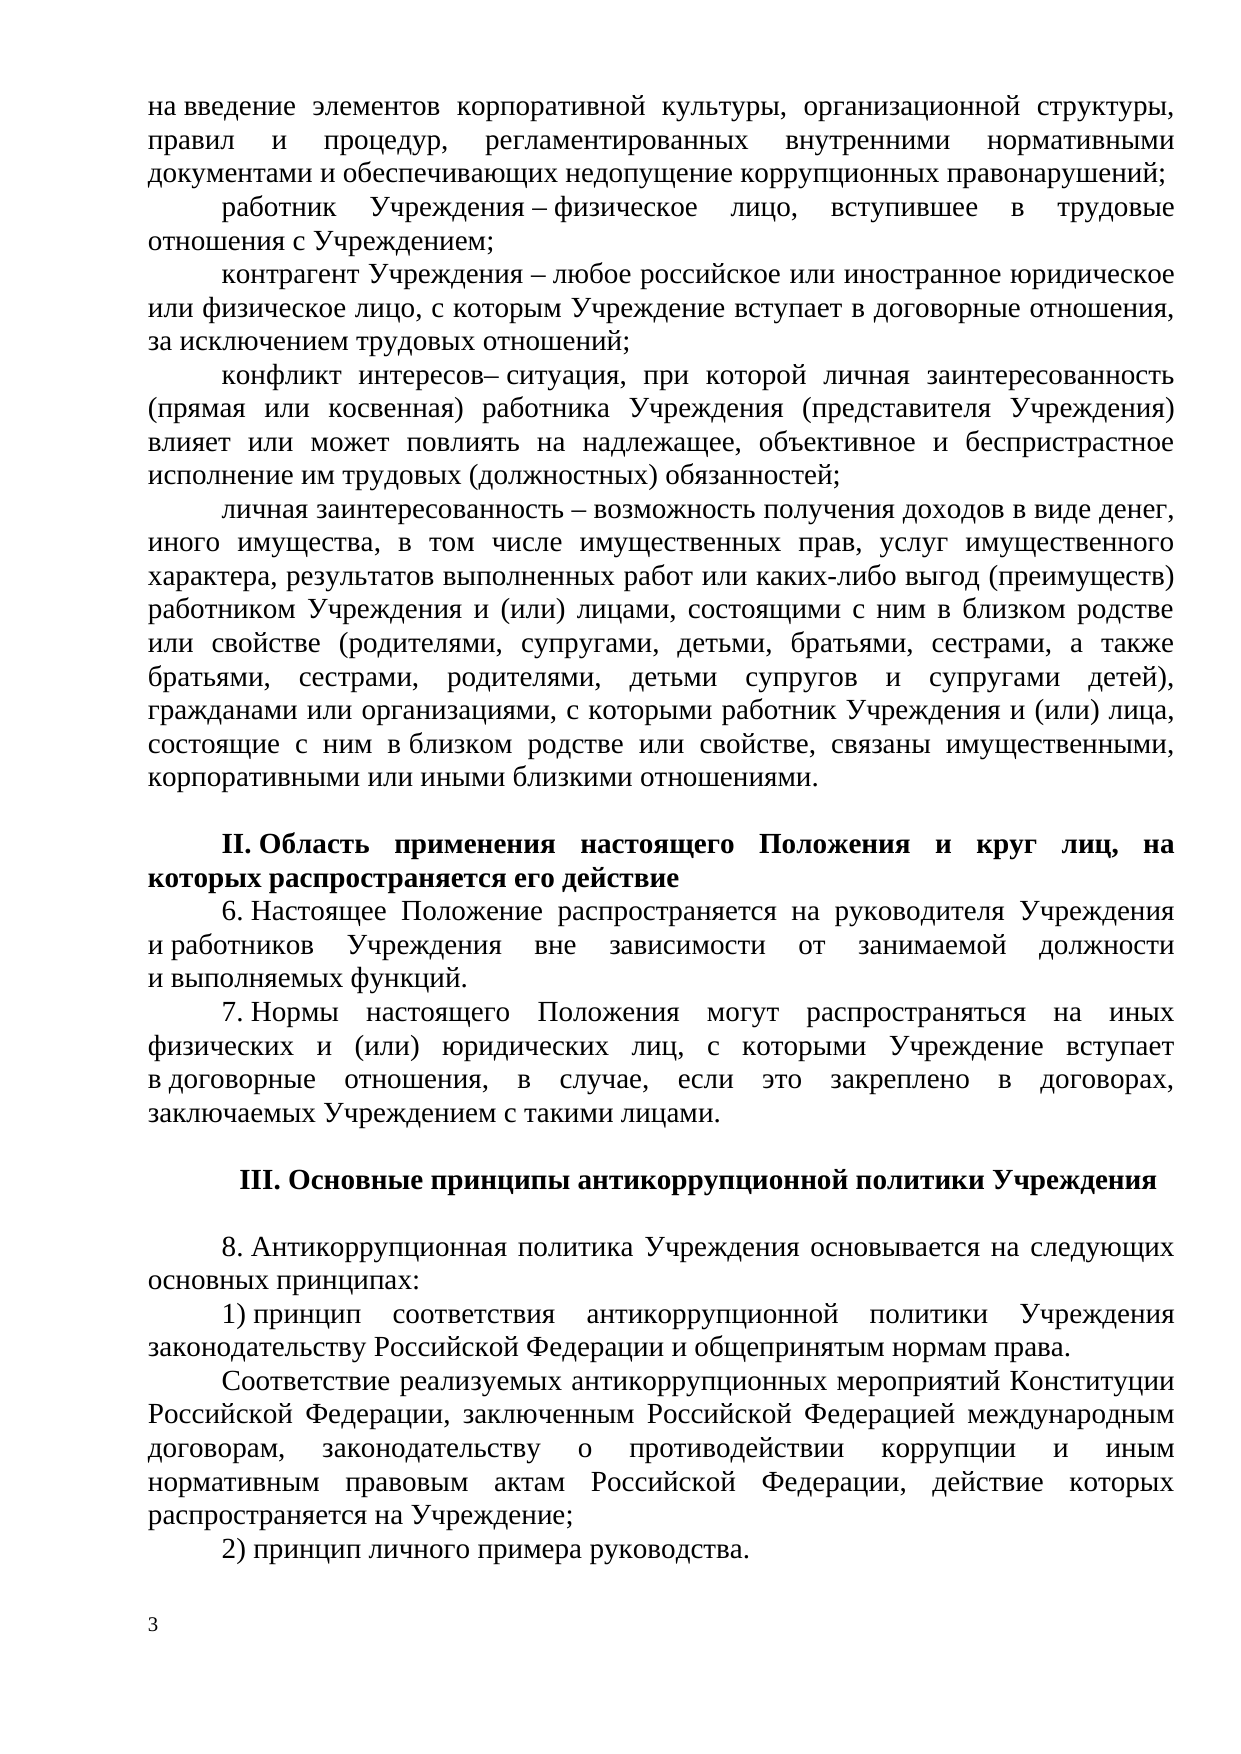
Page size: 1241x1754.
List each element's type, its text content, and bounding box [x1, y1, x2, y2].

text личная заинтересованность ‒ возможность получения доходов в виде денег, иного имущества, в том числе имущественных прав, услуг имущественного характера, результатов выполненных работ или каких-либо выгод (преимуществ) работником Учреждения и (или) лицами, состоящими с ним в близком родстве или свойстве (родителями, супругами, детьми, братьями, сестрами, а также братьями, сестрами, родителями, детьми супругов и супругами детей), гражданами или организациями, с которыми работник Учреждения и (или) лица, состоящие с ним в близком родстве или свойстве, связаны имущественными, корпоративными или иными близкими отношениями. [148, 491, 1175, 793]
text II. Область применения настоящего Положения и круг лиц, на которых распространяется его действие [148, 826, 1175, 893]
text 2) принцип личного примера руководства. [148, 1531, 1175, 1564]
text работник Учреждения ‒ физическое лицо, вступившее в трудовые отношения с Учреждением; [148, 189, 1175, 256]
text 7. Нормы настоящего Положения могут распространяться на иных физических и (или) юридических лиц, с которыми Учреждение вступает в договорные отношения, в случае, если это закреплено в договорах, заключаемых Учреждением с такими лицами. [148, 994, 1175, 1128]
text Соответствие реализуемых антикоррупционных мероприятий Конституции Российской Федерации, заключенным Российской Федерацией международным договорам, законодательству о противодействии коррупции и иным нормативным правовым актам Российской Федерации, действие которых распространяется на Учреждение; [148, 1363, 1175, 1531]
text 1) принцип соответствия антикоррупционной политики Учреждения законодательству Российской Федерации и общепринятым нормам права. [148, 1296, 1175, 1363]
text 6. Настоящее Положение распространяется на руководителя Учреждения и работников Учреждения вне зависимости от занимаемой должности и выполняемых функций. [148, 893, 1175, 994]
text 8. Антикоррупционная политика Учреждения основывается на следующих основных принципах: [148, 1229, 1175, 1296]
text контрагент Учреждения ‒ любое российское или иностранное юридическое или физическое лицо, с которым Учреждение вступает в договорные отношения, за исключением трудовых отношений; [148, 256, 1175, 357]
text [148, 88, 1175, 189]
text III. Основные принципы антикоррупционной политики Учреждения [148, 1162, 1175, 1195]
text конфликт интересов‒ ситуация, при которой личная заинтересованность (прямая или косвенная) работника Учреждения (представителя Учреждения) влияет или может повлиять на надлежащее, объективное и беспристрастное исполнение им трудовых (должностных) обязанностей; [148, 357, 1175, 491]
